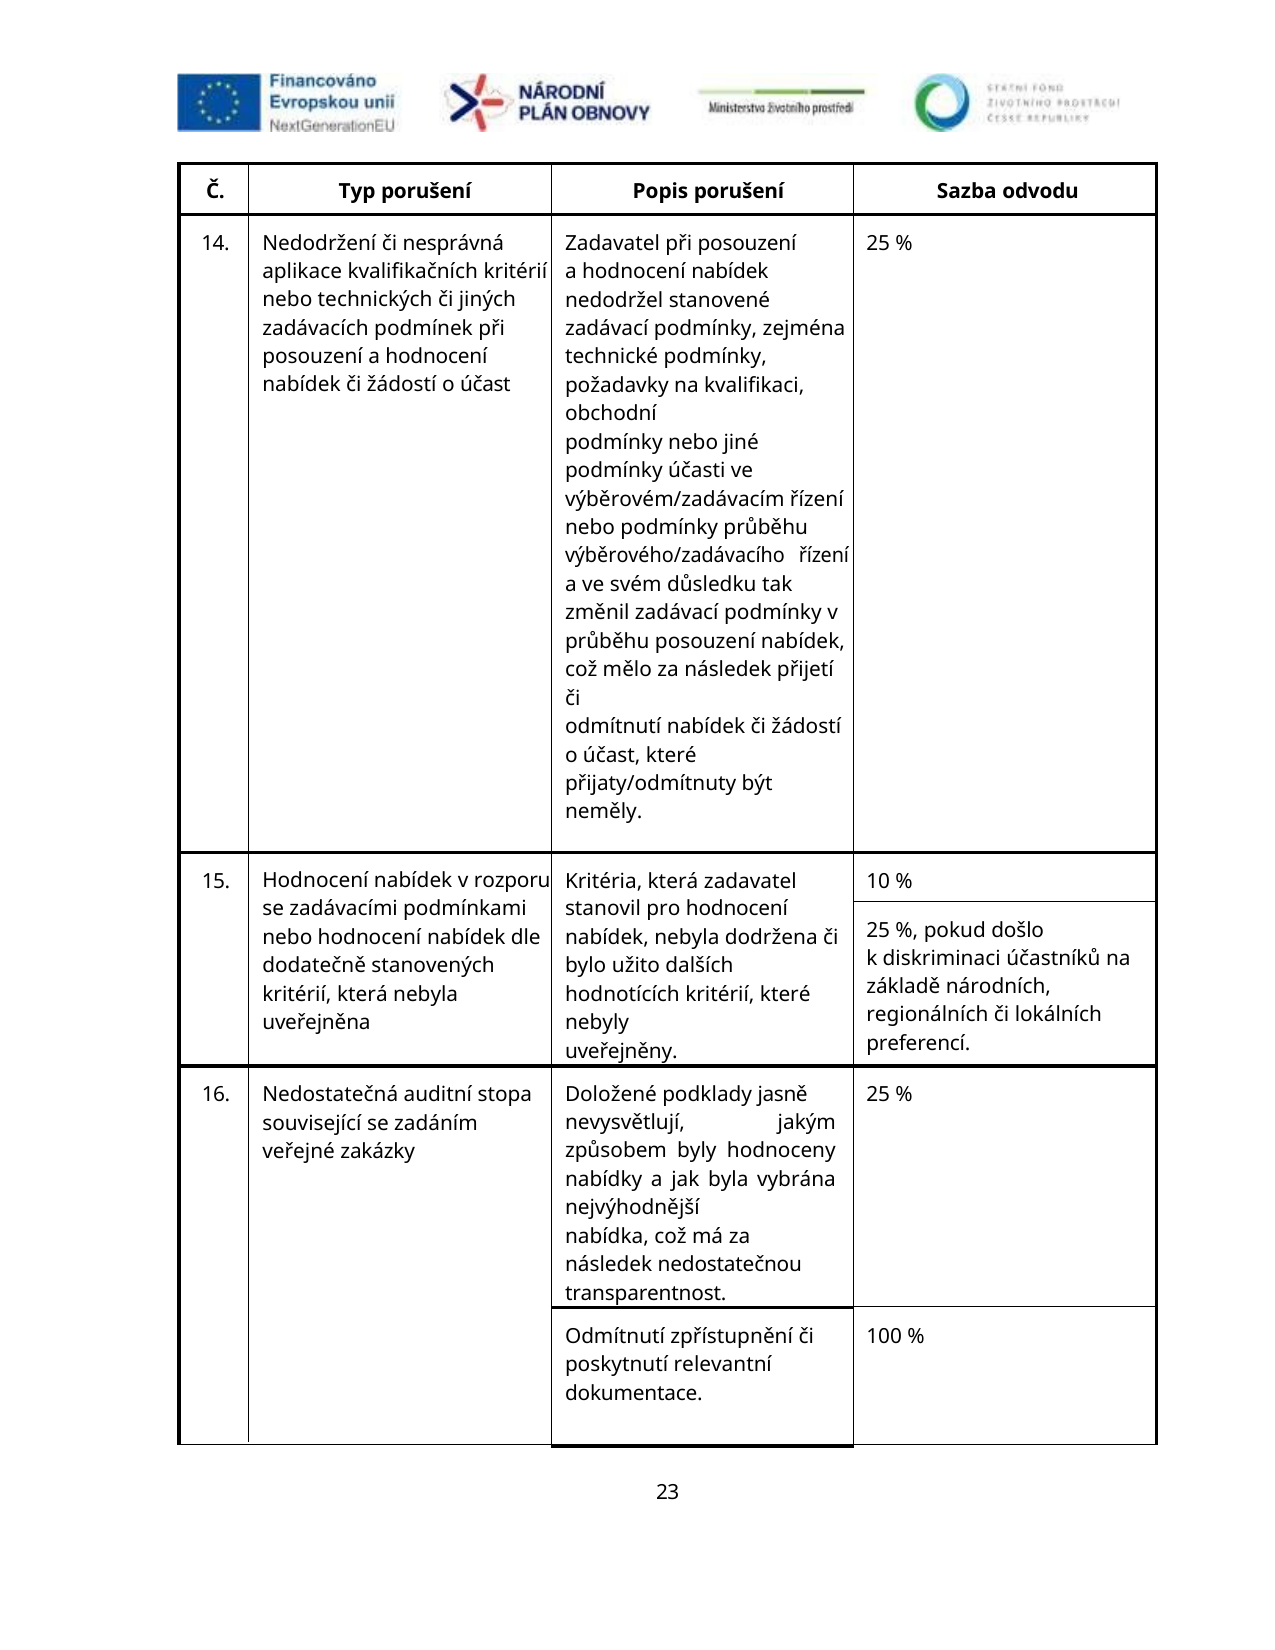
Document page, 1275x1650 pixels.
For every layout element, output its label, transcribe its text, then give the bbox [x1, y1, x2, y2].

table_cell 16. [181, 1068, 248, 1444]
table_cell Nedostatečná auditní stopa související se zadáním veřejné zakázky [249, 1068, 551, 1444]
table_header Typ porušení [249, 165, 551, 213]
table_header Popis porušení [552, 165, 853, 213]
table_cell Hodnocení nabídek v rozporu se zadávacími podmínkami nebo hodnocení nabídek dle dodatečně stanovených kritérií, která nebyla uveřejněna [249, 854, 551, 1064]
table_cell 25 % [854, 1068, 1155, 1306]
picture [177, 73, 1121, 132]
table_cell Odmítnutí zpřístupnění či poskytnutí relevantní dokumentace. [552, 1309, 853, 1444]
table_cell 15. [181, 854, 248, 1064]
table_header Č. [181, 165, 248, 213]
table_cell Zadavatel při posouzení a hodnocení nabídek nedodržel stanovené zadávací podmínky, zejména technické podmínky, požadavky na kvalifikaci, obchodní podmínky nebo jiné podmínky účasti ve výběrovém/zadávacím řízení nebo podmínky průběhu výběrového/zadávacího řízení a ve svém důsledku tak změnil zadávací podmínky v průběhu posouzení nabídek, což mělo za následek přijetí či odmítnutí nabídek či žádostí o účast, které přijaty/odmítnuty být neměly. [552, 216, 853, 851]
table_header Sazba odvodu [854, 165, 1155, 213]
table_cell 25 % [854, 216, 1155, 851]
table_cell 25 %, pokud došlo k diskriminaci účastníků na základě národních, regionálních či lokálních preferencí. [854, 902, 1155, 1064]
table_cell 10 % [854, 854, 1155, 901]
table_cell Kritéria, která zadavatel stanovil pro hodnocení nabídek, nebyla dodržena či bylo užito dalších hodnotících kritérií, které nebyly uveřejněny. [552, 854, 853, 1064]
table_cell 14. [181, 216, 248, 851]
table_cell 100 % [854, 1307, 1155, 1444]
table_cell Doložené podklady jasně nevysvětlují, jakým způsobem byly hodnoceny nabídky a jak byla vybrána nejvýhodnější nabídka, což má za následek nedostatečnou transparentnost. [552, 1068, 853, 1306]
table_cell Nedodržení či nesprávná aplikace kvalifikačních kritérií nebo technických či jiných zadávacích podmínek při posouzení a hodnocení nabídek či žádostí o účast [249, 216, 551, 851]
